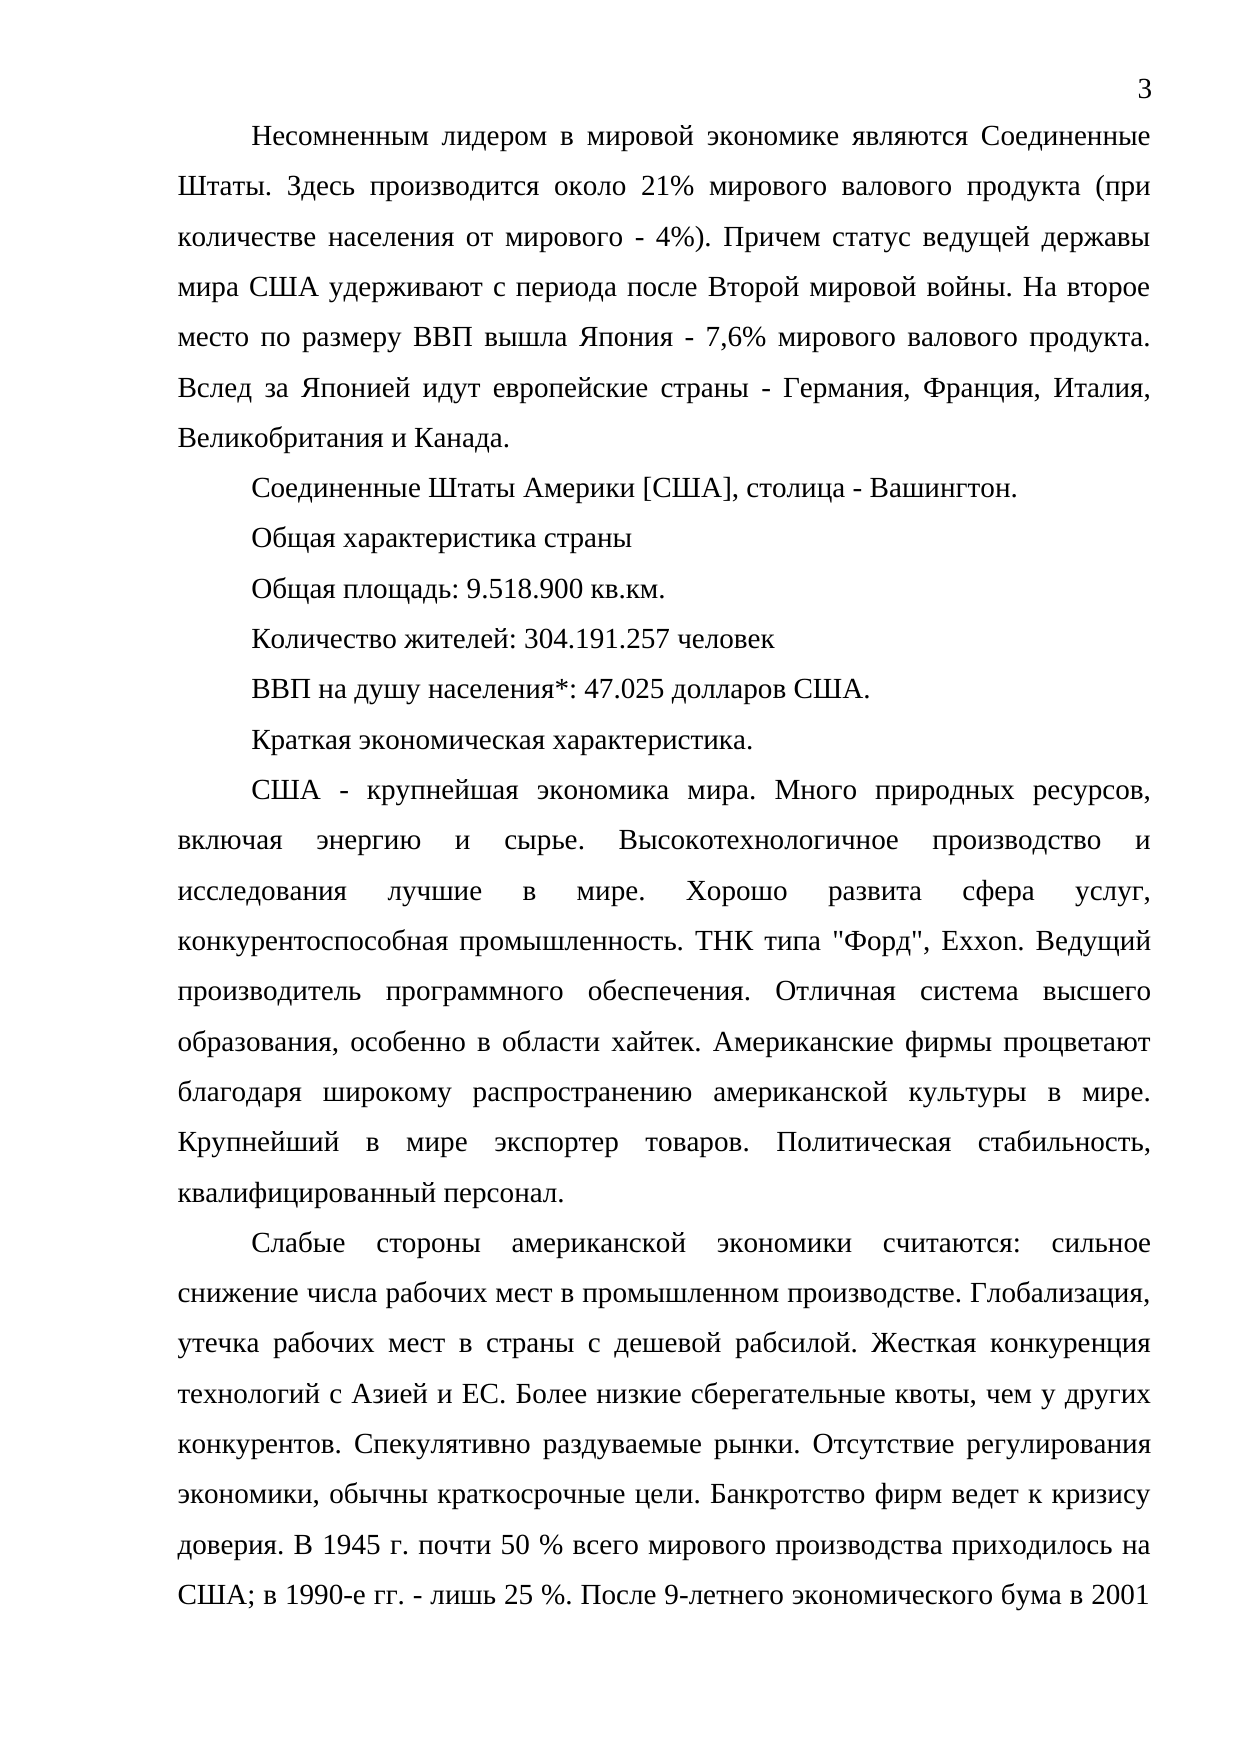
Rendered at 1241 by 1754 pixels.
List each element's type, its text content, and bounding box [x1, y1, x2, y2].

text ВВП на душу населения*: 47.025 долларов США. [177, 672, 1152, 705]
text Общая характеристика страны [177, 521, 1152, 554]
text Соединенные Штаты Америки [США], столица - Вашингтон. [177, 470, 1152, 504]
text Краткая экономическая характеристика. [177, 722, 1152, 755]
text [177, 1225, 1152, 1611]
text США - крупнейшая экономика мира. Много природных ресурсов, включая энергию и сырье. Высокотехнологичное производство и исследования лучшие в мире. Хорошо развита сфера услуг, конкурентоспособная промышленность. ТНК типа "Форд", Exxon. Ведущий производитель программного обеспечения. Отличная система высшего образования, особенно в области хайтек. Американские фирмы процветают благодаря широкому распространению американской культуры в мире. Крупнейший в мире экспортер товаров. Политическая стабильность, квалифицированный персонал. [177, 772, 1152, 1208]
text Количество жителей: 304.191.257 человек [177, 621, 1152, 655]
text Несомненным лидером в мировой экономике являются Соединенные Штаты. Здесь производится около 21% мирового валового продукта (при количестве населения от мирового - 4%). Причем статус ведущей державы мира США удерживают с периода после Второй мировой войны. На второе место по размеру ВВП вышла Япония - 7,6% мирового валового продукта. Вслед за Японией идут европейские страны - Германия, Франция, Италия, Великобритания и Канада. [177, 118, 1152, 453]
text Общая площадь: 9.518.900 кв.км. [177, 571, 1152, 604]
